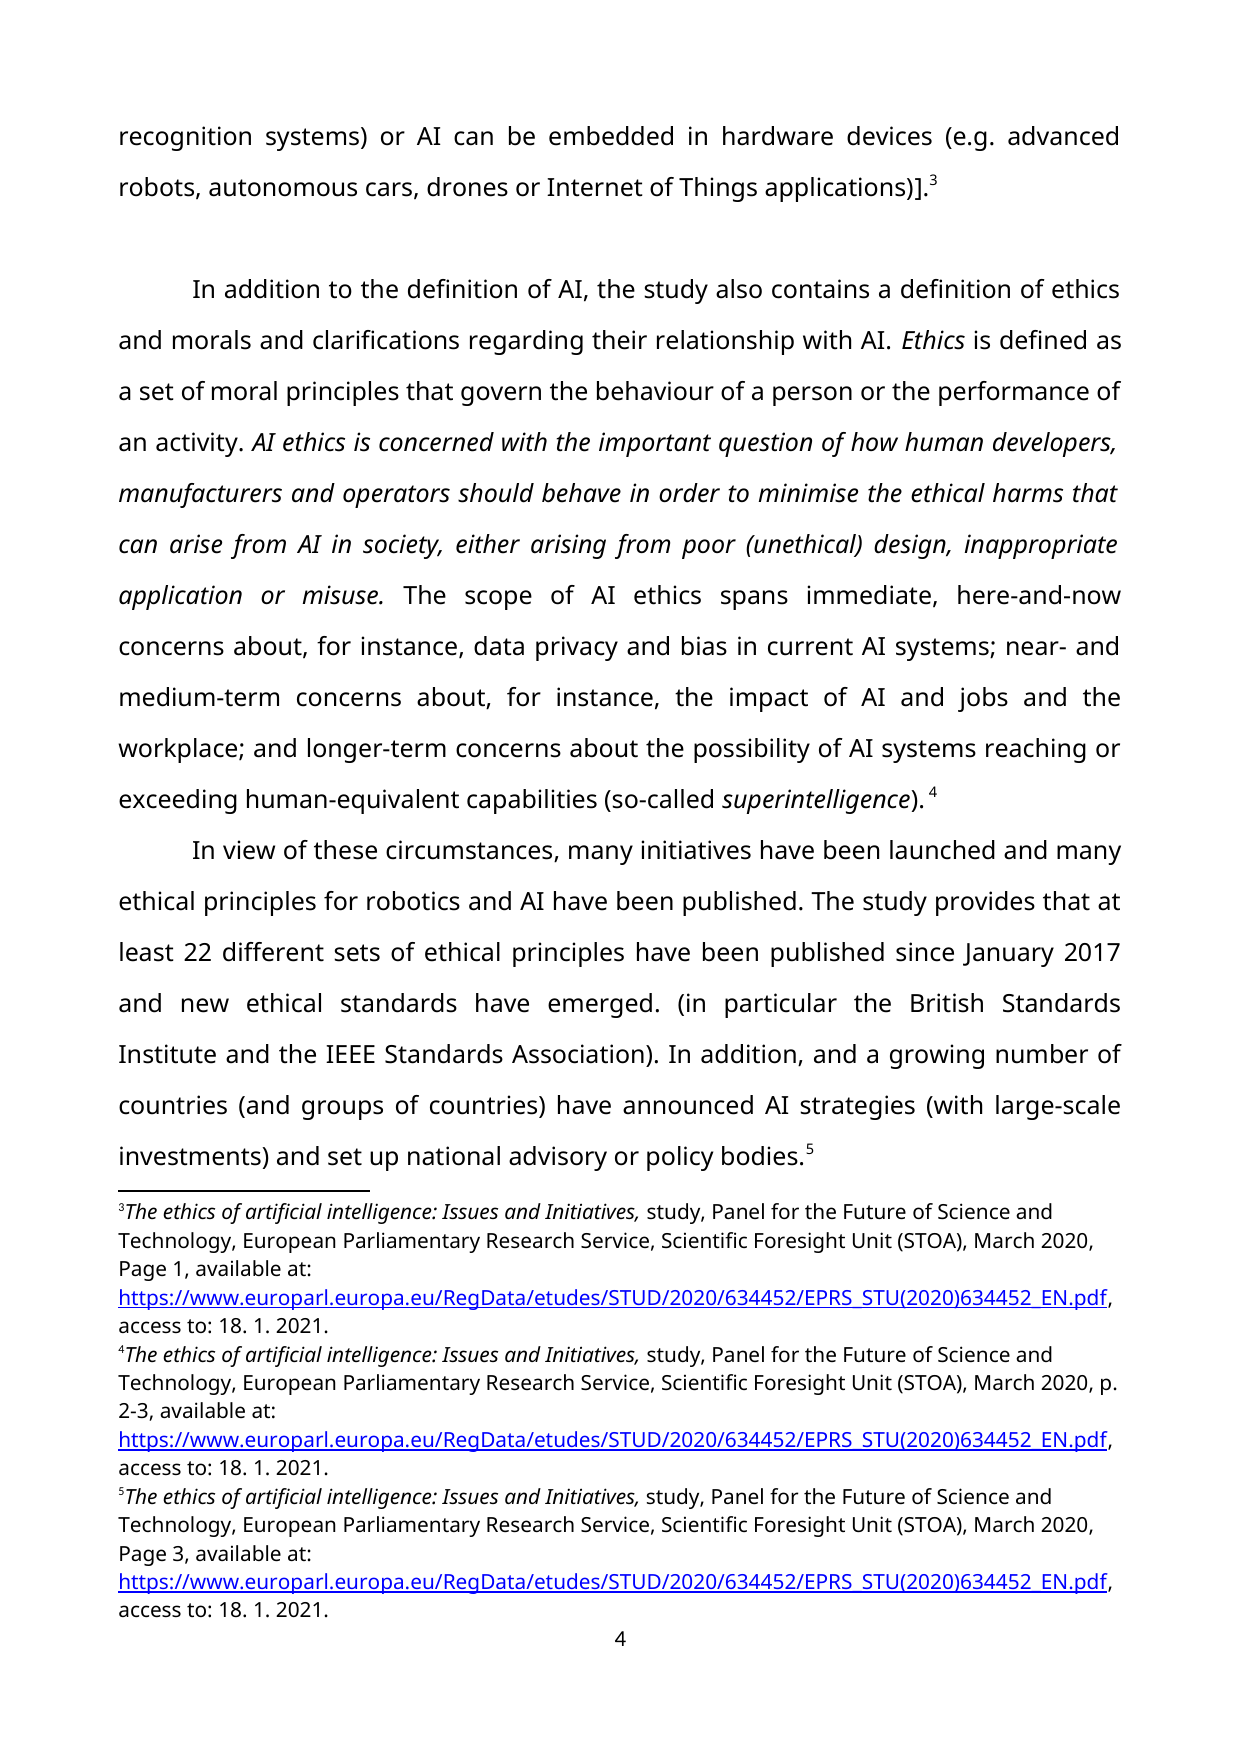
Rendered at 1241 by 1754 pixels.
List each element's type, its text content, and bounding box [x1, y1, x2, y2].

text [118, 118, 1122, 203]
text In view of these circumstances, many initiatives have been launched and many ethical principles for robotics and AI have been published. The study provides that at least 22 different sets of ethical principles have been published since January 2017 and new ethical standards have emerged. (in particular the British Standards Institute and the IEEE Standards Association). In addition, and a growing number of countries (and groups of countries) have announced AI strategies (with large-scale investments) and set up national advisory or policy bodies. [118, 833, 1122, 1173]
text In addition to the definition of AI, the study also contains a definition of ethics and morals and clarifications regarding their relationship with AI. Ethics is defined as a set of moral principles that govern the behaviour of a person or the performance of an activity. AI ethics is concerned with the important question of how human developers, manufacturers and operators should behave in order to minimise the ethical harms that can arise from AI in society, either arising from poor (unethical) design, inappropriate application or misuse. The scope of AI ethics spans immediate, here-and-now concerns about, for instance, data privacy and bias in current AI systems; near- and medium-term concerns about, for instance, the impact of AI and jobs and the workplace; and longer-term concerns about the possibility of AI systems reaching or exceeding human-equivalent capabilities (so-called superintelligence). [118, 271, 1122, 816]
